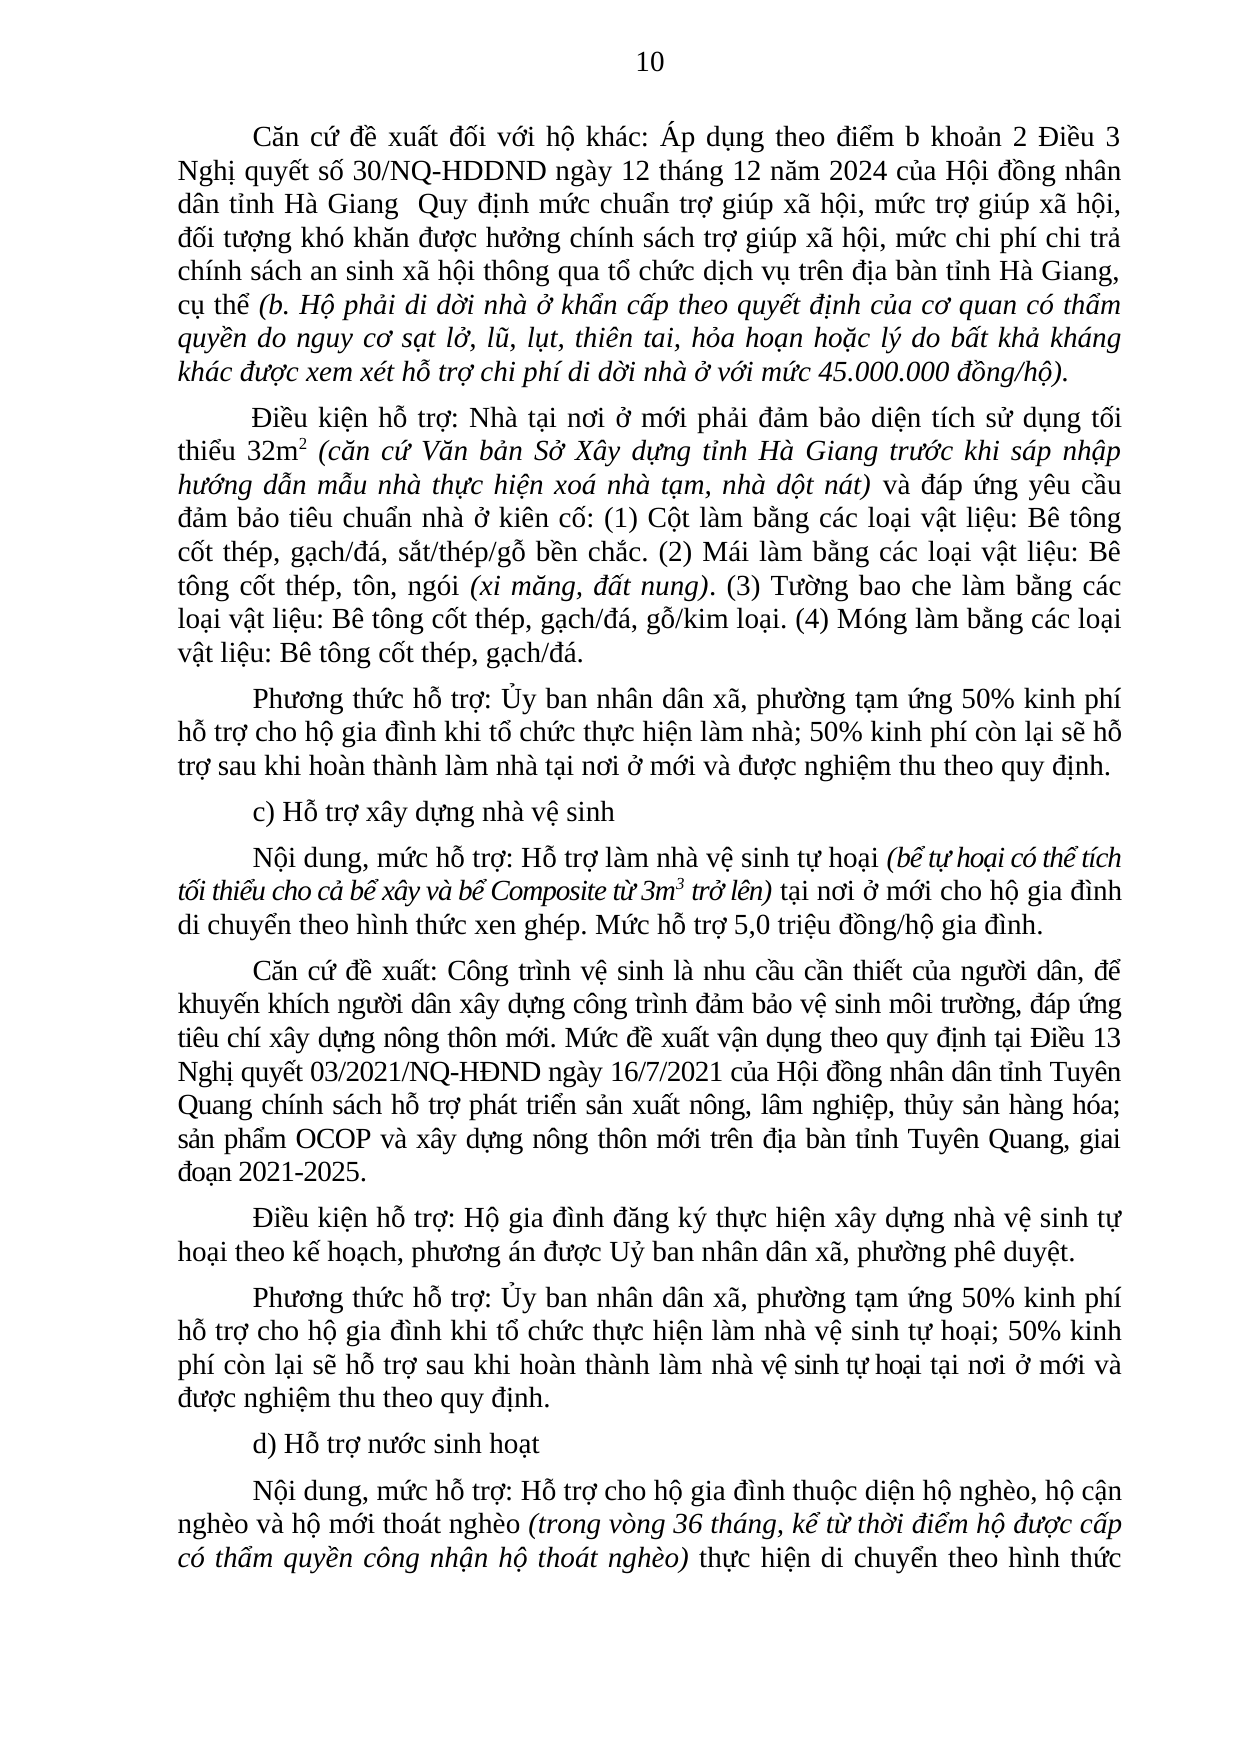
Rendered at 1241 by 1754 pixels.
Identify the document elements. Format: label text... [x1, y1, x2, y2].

text c) Hỗ trợ xây dựng nhà vệ sinh [176, 793, 1123, 827]
text Căn cứ đề xuất đối với hộ khác: Áp dụng theo điểm b khoản 2 Điều 3 Nghị quyết số 30/NQ-HDDND ngày 12 tháng 12 năm 2024 của Hội đồng nhân dân tỉnh Hà Giang Quy định mức chuẩn trợ giúp xã hội, mức trợ giúp xã hội, đối tượng khó khăn được hưởng chính sách trợ giúp xã hội, mức chi phí chi trả chính sách an sinh xã hội thông qua tổ chức dịch vụ trên địa bàn tỉnh Hà Giang, cụ thể (b. Hộ phải di dời nhà ở khẩn cấp theo quyết định của cơ quan có thẩm quyền do nguy cơ sạt lở, lũ, lụt, thiên tai, hỏa hoạn hoặc lý do bất khả kháng khác được xem xét hỗ trợ chi phí di dời nhà ở với mức 45.000.000 đồng/hộ). [176, 118, 1123, 387]
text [176, 1472, 1123, 1606]
text Điều kiện hỗ trợ: Nhà tại nơi ở mới phải đảm bảo diện tích sử dụng tối thiểu 32m2 (căn cứ Văn bản Sở Xây dựng tỉnh Hà Giang trước khi sáp nhập hướng dẫn mẫu nhà thực hiện xoá nhà tạm, nhà dột nát) và đáp ứng yêu cầu đảm bảo tiêu chuẩn nhà ở kiên cố: (1) Cột làm bằng các loại vật liệu: Bê tông cốt thép, gạch/đá, sắt/thép/gỗ bền chắc. (2) Mái làm bằng các loại vật liệu: Bê tông cốt thép, tôn, ngói (xi măng, đất nung). (3) Tường bao che làm bằng các loại vật liệu: Bê tông cốt thép, gạch/đá, gỗ/kim loại. (4) Móng làm bằng các loại vật liệu: Bê tông cốt thép, gạch/đá. [176, 399, 1123, 668]
text Điều kiện hỗ trợ: Hộ gia đình đăng ký thực hiện xây dựng nhà vệ sinh tự hoại theo kế hoạch, phương án được Uỷ ban nhân dân xã, phường phê duyệt. [176, 1199, 1123, 1267]
text Phương thức hỗ trợ: Ủy ban nhân dân xã, phường tạm ứng 50% kinh phí hỗ trợ cho hộ gia đình khi tổ chức thực hiện làm nhà; 50% kinh phí còn lại sẽ hỗ trợ sau khi hoàn thành làm nhà tại nơi ở mới và được nghiệm thu theo quy định. [176, 680, 1123, 781]
text Nội dung, mức hỗ trợ: Hỗ trợ làm nhà vệ sinh tự hoại (bể tự hoại có thể tích tối thiểu cho cả bể xây và bể Composite từ 3m3 trở lên) tại nơi ở mới cho hộ gia đình di chuyển theo hình thức xen ghép. Mức hỗ trợ 5,0 triệu đồng/hộ gia đình. [176, 839, 1123, 941]
text Căn cứ đề xuất: Công trình vệ sinh là nhu cầu cần thiết của người dân, để khuyến khích người dân xây dựng công trình đảm bảo vệ sinh môi trường, đáp ứng tiêu chí xây dựng nông thôn mới. Mức đề xuất vận dụng theo quy định tại Điều 13 Nghị quyết 03/2021/NQ-HĐND ngày 16/7/2021 của Hội đồng nhân dân tỉnh Tuyên Quang chính sách hỗ trợ phát triển sản xuất nông, lâm nghiệp, thủy sản hàng hóa; sản phẩm OCOP và xây dựng nông thôn mới trên địa bàn tỉnh Tuyên Quang, giai đoạn 2021-2025. [176, 952, 1123, 1188]
text d) Hỗ trợ nước sinh hoạt [176, 1426, 1123, 1460]
text Phương thức hỗ trợ: Ủy ban nhân dân xã, phường tạm ứng 50% kinh phí hỗ trợ cho hộ gia đình khi tổ chức thực hiện làm nhà vệ sinh tự hoại; 50% kinh phí còn lại sẽ hỗ trợ sau khi hoàn thành làm nhà vệ sinh tự hoại tại nơi ở mới và được nghiệm thu theo quy định. [176, 1279, 1123, 1414]
